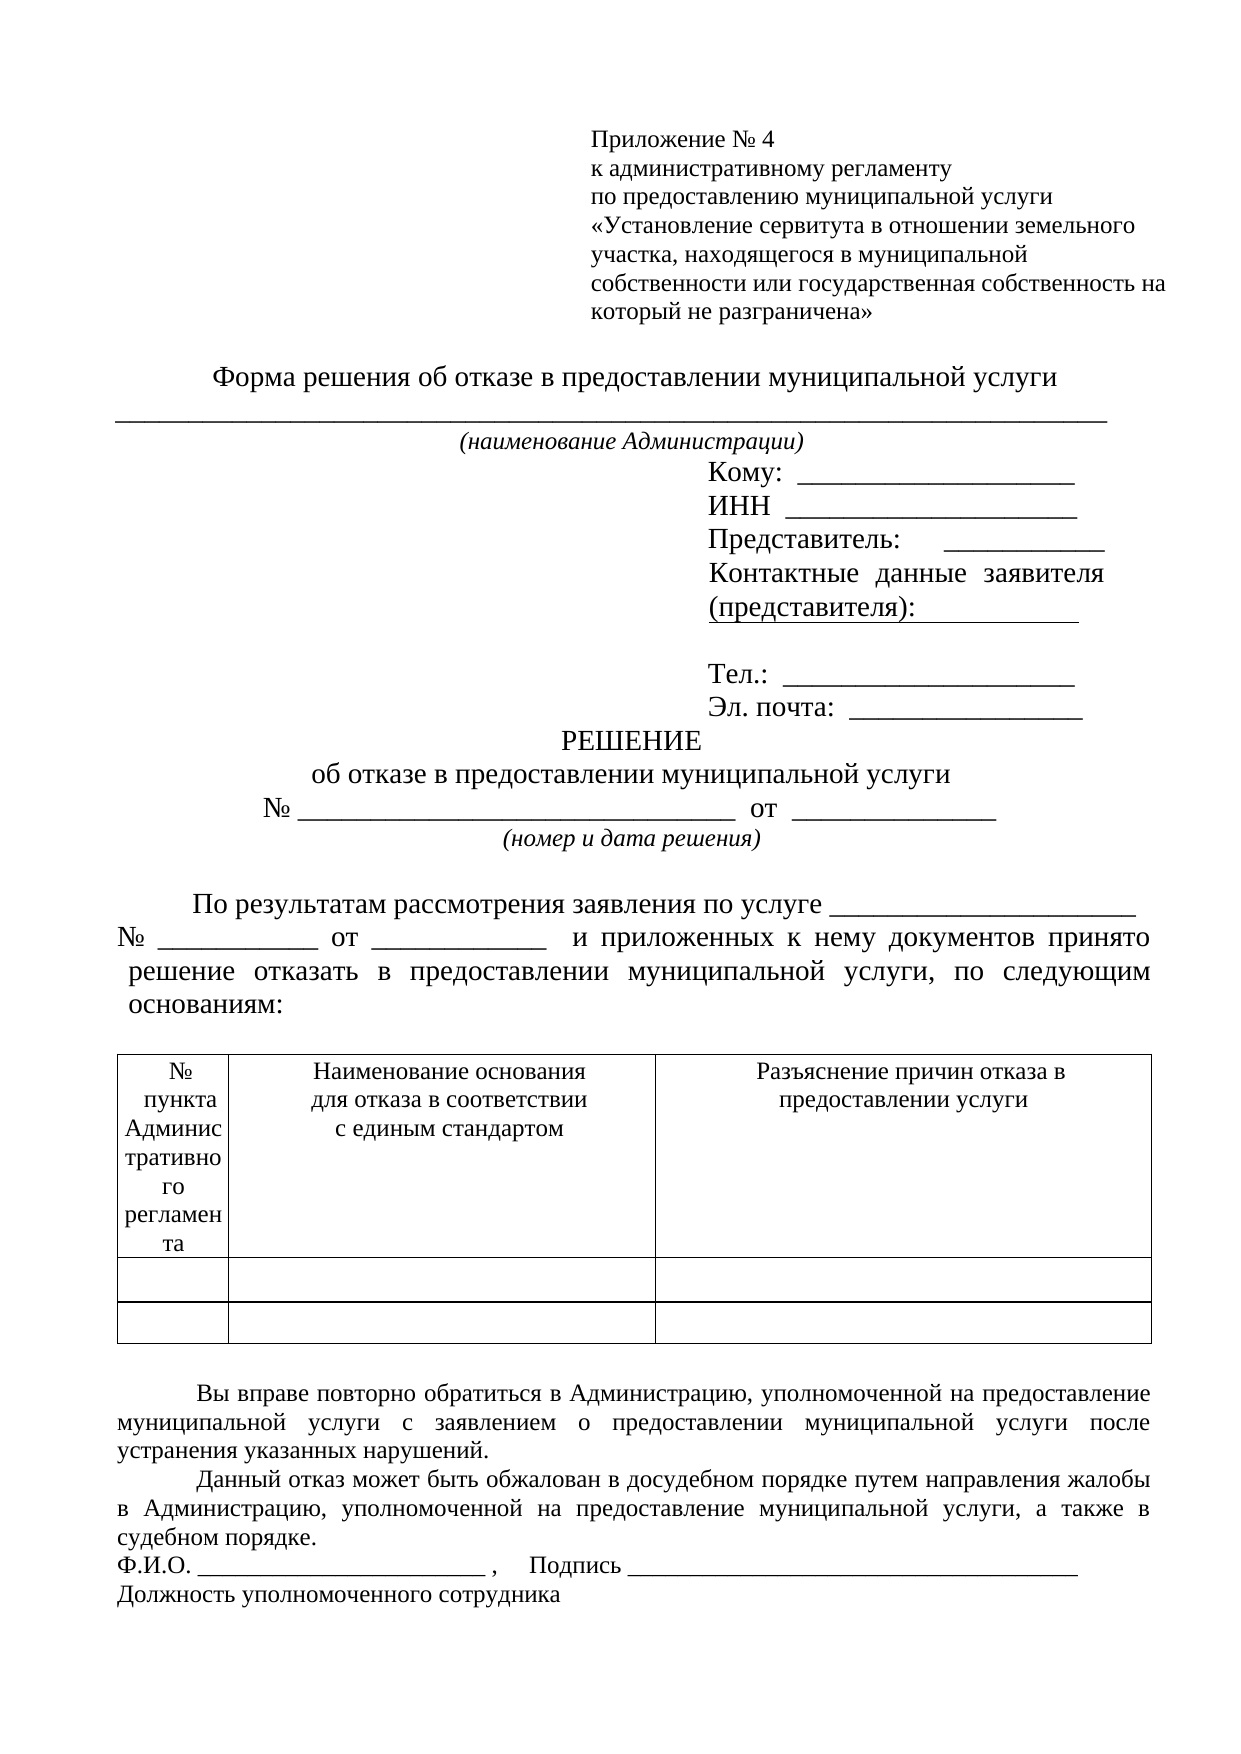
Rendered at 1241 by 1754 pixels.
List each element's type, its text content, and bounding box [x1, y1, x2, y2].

text по предоставлению муниципальной услуги «Установление сервитута в отношении земельного участка, находящегося в муниципальной собственности или государственная собственность на который не разграничена» [591, 181, 1167, 325]
text По результатам рассмотрения заявления по услуге _____________________ [118, 886, 1152, 919]
text Данный отказ может быть обжалован в досудебном порядке путем направления жалобы в Администрацию, уполномоченной на предоставление муниципальной услуги, а также в судебном порядке. [117, 1464, 1152, 1550]
table_cell [118, 1258, 228, 1301]
text (номер и дата решения) [118, 823, 1145, 852]
table_cell [656, 1258, 1151, 1301]
text Представитель: ___________ Контактные данные заявителя (представителя): [708, 522, 1104, 622]
text Форма решения об отказе в предоставлении муниципальной услуги [124, 359, 1146, 392]
text Должность уполномоченного сотрудника [117, 1579, 1152, 1608]
table_cell [118, 1303, 228, 1343]
table_header Наименование основания для отказа в соответствии с единым стандартом [229, 1055, 655, 1257]
table_cell [656, 1303, 1151, 1343]
table_header Разъяснение причин отказа в предоставлении услуги [656, 1055, 1151, 1257]
text Ф.И.О. _______________________ , Подпись ____________________________________ [117, 1550, 1152, 1579]
table_header № пункта Админис тративно го регламен та [118, 1055, 228, 1257]
text ИНН ____________________ [708, 488, 1152, 522]
text Тел.: ____________________ [708, 656, 1152, 689]
text № ______________________________ от ______________ [118, 790, 1141, 823]
table_cell [229, 1303, 655, 1343]
text Кому: ___________________ [708, 454, 1152, 488]
text Приложение № 4 [502, 124, 1167, 153]
text к административному регламенту [502, 153, 1167, 181]
text № ___________ от ____________ и приложенных к нему документов принято решение отказать в предоставлении муниципальной услуги, по следующим основаниям: [117, 919, 1152, 1020]
text Эл. почта: ________________ [708, 689, 1152, 723]
table_cell [229, 1258, 655, 1301]
text Вы вправе повторно обратиться в Администрацию, уполномоченной на предоставление муниципальной услуги с заявлением о предоставлении муниципальной услуги после устранения указанных нарушений. [117, 1378, 1152, 1464]
text об отказе в предоставлении муниципальной услуги [136, 756, 1126, 790]
text (наименование Администрации) [119, 426, 1144, 454]
text ____________________________________________________________________ [115, 392, 1152, 426]
text РЕШЕНИЕ [136, 723, 1127, 756]
